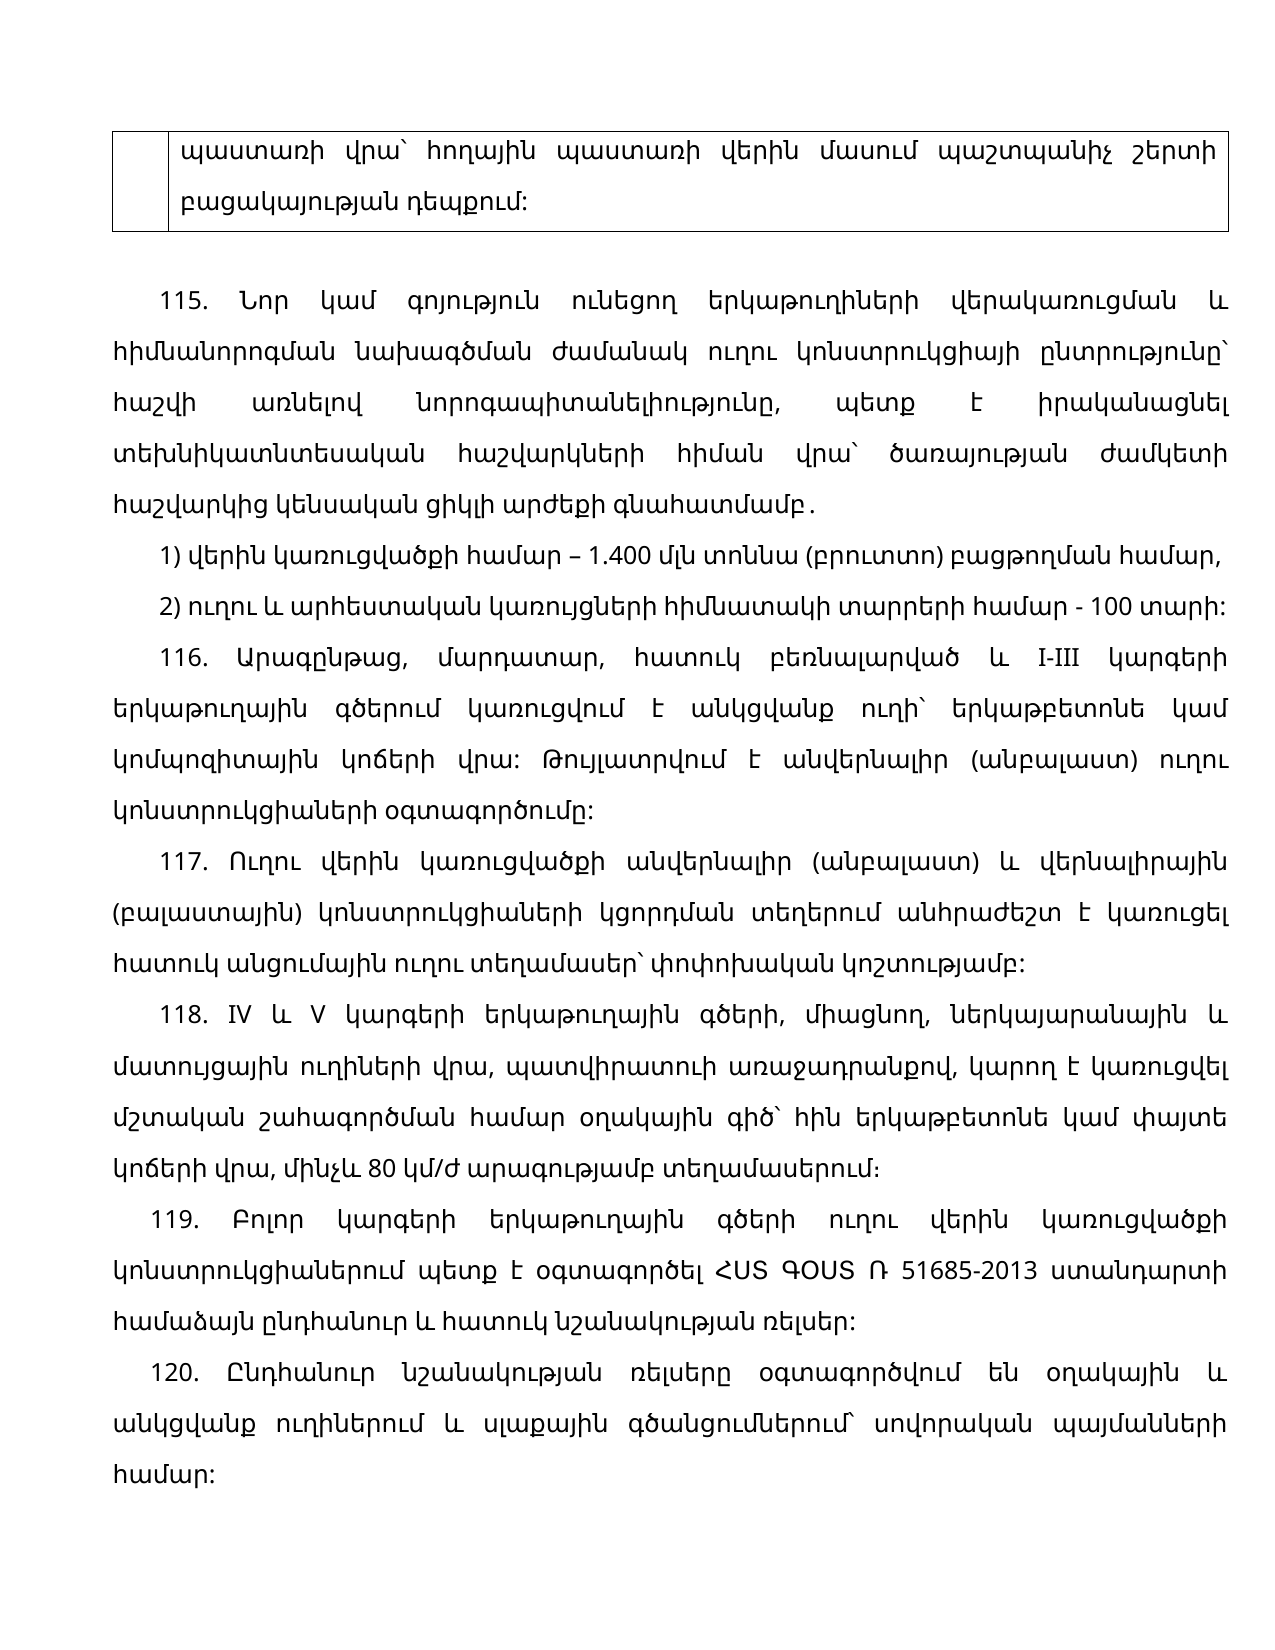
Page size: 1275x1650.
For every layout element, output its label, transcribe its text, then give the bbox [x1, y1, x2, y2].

text 1) վերին կառուցվածքի համար – 1.400 մլն տոննա (բրուտտո) բացթողման համար, [112, 538, 1229, 572]
text 119. Բոլոր կարգերի երկաթուղային գծերի ուղու վերին կառուցվածքի կոնստրուկցիաներում պետք է օգտագործել ՀՍՏ ԳՕՍՏ Ռ 51685-2013 ստանդարտի համաձայն ընդհանուր և հատուկ նշանակության ռելսեր: [112, 1201, 1228, 1337]
table_cell 8. [113, 132, 168, 231]
text 2) ուղու և արհեստական կառույցների հիմնատակի տարրերի համար - 100 տարի: [112, 589, 1229, 623]
text 118. IV և V կարգերի երկաթուղային գծերի, միացնող, ներկայարանային և մատույցային ուղիների վրա, պատվիրատուի առաջադրանքով, կարող է կառուցվել մշտական շահագործման համար օղակային գիծ՝ հին երկաթբետոնե կամ փայտե կոճերի վրա, մինչև 80 կմ/ժ արագությամբ տեղամասերում։ [112, 997, 1229, 1184]
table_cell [169, 132, 1228, 231]
text 116. Արագընթաց, մարդատար, հատուկ բեռնալարված և I-III կարգերի երկաթուղային գծերում կառուցվում է անկցվանք ուղի՝ երկաթբետոնե կամ կոմպոզիտային կոճերի վրա: Թույլատրվում է անվերնալիր (անբալաստ) ուղու կոնստրուկցիաների օգտագործումը: [112, 640, 1229, 827]
text 120. Ընդհանուր նշանակության ռելսերը օգտագործվում են օղակային և անկցվանք ուղիներում և սլաքային գծանցումներում՝ սովորական պայմանների համար: [112, 1354, 1228, 1491]
text 115. Նոր կամ գոյություն ունեցող երկաթուղիների վերակառուցման և հիմնանորոգման նախագծման ժամանակ ուղու կոնստրուկցիայի ընտրությունը՝ հաշվի առնելով նորոգապիտանելիությունը, պետք է իրականացնել տեխնիկատնտեսական հաշվարկների հիման վրա՝ ծառայության ժամկետի հաշվարկից կենսական ցիկլի արժեքի գնահատմամբ․ [112, 283, 1229, 521]
text 117. Ուղու վերին կառուցվածքի անվերնալիր (անբալաստ) և վերնալիրային (բալաստային) կոնստրուկցիաների կցորդման տեղերում անհրաժեշտ է կառուցել հատուկ անցումային ուղու տեղամասեր՝ փոփոխական կոշտությամբ: [112, 844, 1229, 980]
